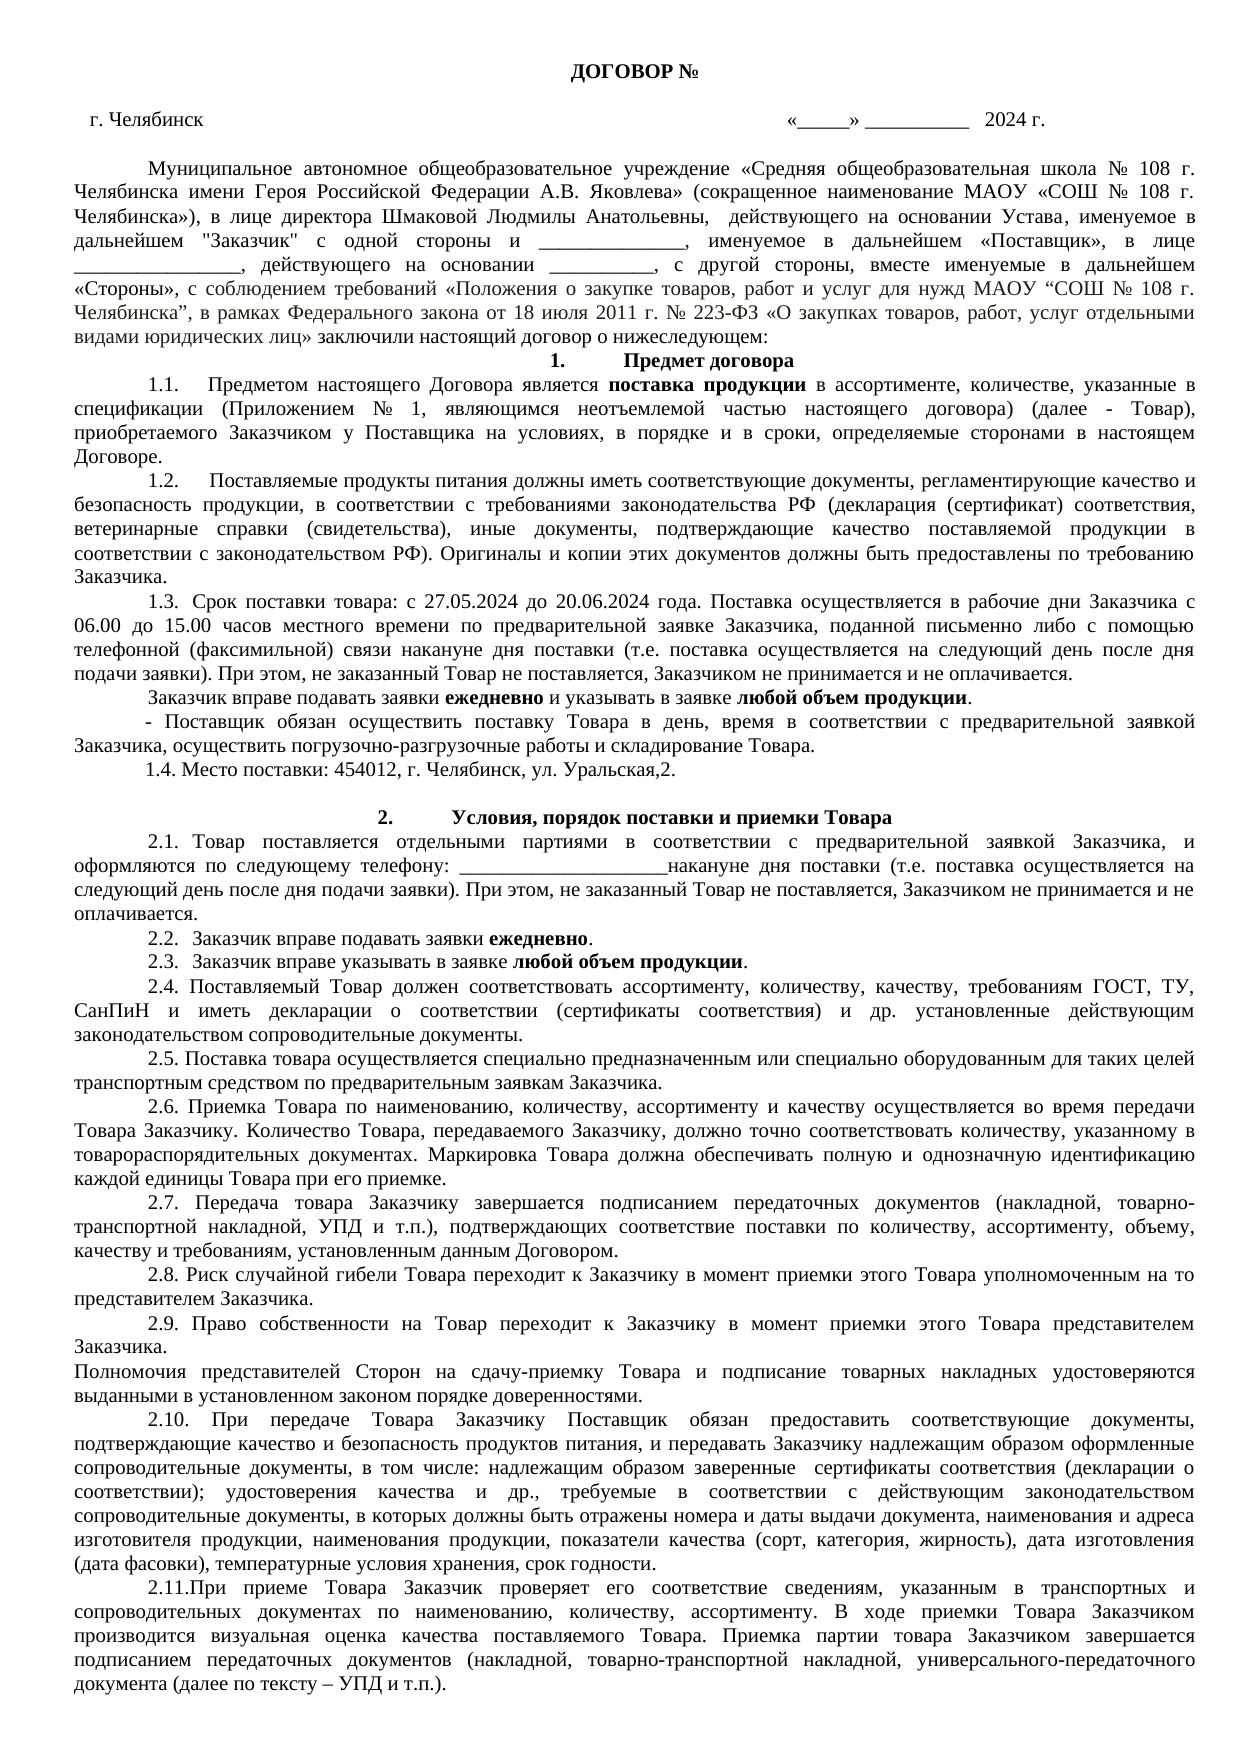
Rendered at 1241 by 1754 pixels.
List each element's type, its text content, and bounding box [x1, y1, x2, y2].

text г. Челябинск «_____» __________ 2024 г. [74, 107, 1196, 131]
text 2.9. Право собственности на Товар переходит к Заказчику в момент приемки этого Товара представителем Заказчика. [74, 1310, 1196, 1358]
text 2.7. Передача товара Заказчику завершается подписанием передаточных документов (накладной, товарно-транспортной накладной, УПД и т.п.), подтверждающих соответствие поставки по количеству, ассортименту, объему, качеству и требованиям, установленным данным Договором. [74, 1190, 1196, 1262]
text ДОГОВОР № [74, 59, 1196, 83]
text 2.5. Поставка товара осуществляется специально предназначенным или специально оборудованным для таких целей транспортным средством по предварительным заявкам Заказчика. [74, 1046, 1196, 1094]
text Заказчик вправе подавать заявки ежедневно и указывать в заявке любой объем продукции. [148, 685, 1196, 709]
text - Поставщик обязан осуществить поставку Товара в день, время в соответствии с предварительной заявкой Заказчика, осуществить погрузочно-разгрузочные работы и складирование Товара. [74, 709, 1196, 757]
list Заказчик вправе указывать в заявке любой объем продукции. [148, 949, 1196, 973]
list Предмет договора [74, 348, 1196, 372]
text 2.11.При приеме Товара Заказчик проверяет его соответствие сведениям, указанным в транспортных и сопроводительных документах по наименованию, количеству, ассортименту. В ходе приемки Товара Заказчиком производится визуальная оценка качества поставляемого Товара. Приемка партии товара Заказчиком завершается подписанием передаточных документов (накладной, товарно-транспортной накладной, универсального-передаточного документа (далее по тексту – УПД и т.п.). [74, 1575, 1196, 1695]
list Срок поставки товара: с 27.05.2024 до 20.06.2024 года. Поставка осуществляется в рабочие дни Заказчика с 06.00 до 15.00 часов местного времени по предварительной заявке Заказчика, поданной письменно либо с помощью телефонной (факсимильной) связи накануне дня поставки (т.е. поставка осуществляется на следующий день после дня подачи заявки). При этом, не заказанный Товар не поставляется, Заказчиком не принимается и не оплачивается. [74, 588, 1196, 685]
list Товар поставляется отдельными партиями в соответствии с предварительной заявкой Заказчика, и оформляются по следующему телефону: ____________________накануне дня поставки (т.е. поставка осуществляется на следующий день после дня подачи заявки). При этом, не заказанный Товар не поставляется, Заказчиком не принимается и не оплачивается. [74, 829, 1196, 925]
text 2.4. Поставляемый Товар должен соответствовать ассортименту, количеству, качеству, требованиям ГОСТ, ТУ, СанПиН и иметь декларации о соответствии (сертификаты соответствия) и др. установленные действующим законодательством сопроводительные документы. [74, 973, 1196, 1046]
list Условия, порядок поставки и приемки Товара [74, 805, 1196, 829]
list Поставляемые продукты питания должны иметь соответствующие документы, регламентирующие качество и безопасность продукции, в соответствии с требованиями законодательства РФ (декларация (сертификат) соответствия, ветеринарные справки (свидетельства), иные документы, подтверждающие качество поставляемой продукции в соответствии с законодательством РФ). Оригиналы и копии этих документов должны быть предоставлены по требованию Заказчика. [74, 468, 1196, 588]
text Полномочия представителей Сторон на сдачу-приемку Товара и подписание товарных накладных удостоверяются выданными в установленном законом порядке доверенностями. [74, 1358, 1196, 1407]
text 2.10. При передаче Товара Заказчику Поставщик обязан предоставить соответствующие документы, подтверждающие качество и безопасность продуктов питания, и передавать Заказчику надлежащим образом оформленные сопроводительные документы, в том числе: надлежащим образом заверенные сертификаты соответствия (декларации о соответствии); удостоверения качества и др., требуемые в соответствии с действующим законодательством сопроводительные документы, в которых должны быть отражены номера и даты выдачи документа, наименования и адреса изготовителя продукции, наименования продукции, показатели качества (сорт, категория, жирность), дата изготовления (дата фасовки), температурные условия хранения, срок годности. [74, 1407, 1196, 1575]
text 2.6. Приемка Товара по наименованию, количеству, ассортименту и качеству осуществляется во время передачи Товара Заказчику. Количество Товара, передаваемого Заказчику, должно точно соответствовать количеству, указанному в товарораспорядительных документах. Маркировка Товара должна обеспечивать полную и однозначную идентификацию каждой единицы Товара при его приемке. [74, 1094, 1196, 1190]
list Предметом настоящего Договора является поставка продукции в ассортименте, количестве, указанные в спецификации (Приложением № 1, являющимся неотъемлемой частью настоящего договора) (далее - Товар), приобретаемого Заказчиком у Поставщика на условиях, в порядке и в сроки, определяемые сторонами в настоящем Договоре. [74, 372, 1196, 468]
text Муниципальное автономное общеобразовательное учреждение «Средняя общеобразовательная школа № 108 г. Челябинска имени Героя Российской Федерации А.В. Яковлева» (сокращенное наименование МАОУ «СОШ № 108 г. Челябинска»), в лице директора Шмаковой Людмилы Анатольевны, действующего на основании Устава, именуемое в дальнейшем "Заказчик" с одной стороны и ______________, именуемое в дальнейшем «Поставщик», в лице ________________, действующего на основании __________, с другой стороны, вместе именуемые в дальнейшем «Стороны», с соблюдением требований «Положения о закупке товаров, работ и услуг для нужд МАОУ “СОШ № 108 г. Челябинска”, в рамках Федерального закона от 18 июля 2011 г. № 223-ФЗ «О закупках товаров, работ, услуг отдельными видами юридических лиц» заключили настоящий договор о нижеследующем: [74, 155, 1196, 348]
list Заказчик вправе подавать заявки ежедневно. [148, 925, 1196, 949]
text 1.4. Место поставки: 454012, г. Челябинск, ул. Уральская,2. [74, 757, 1196, 781]
text 2.8. Риск случайной гибели Товара переходит к Заказчику в момент приемки этого Товара уполномоченным на то представителем Заказчика. [74, 1262, 1196, 1310]
